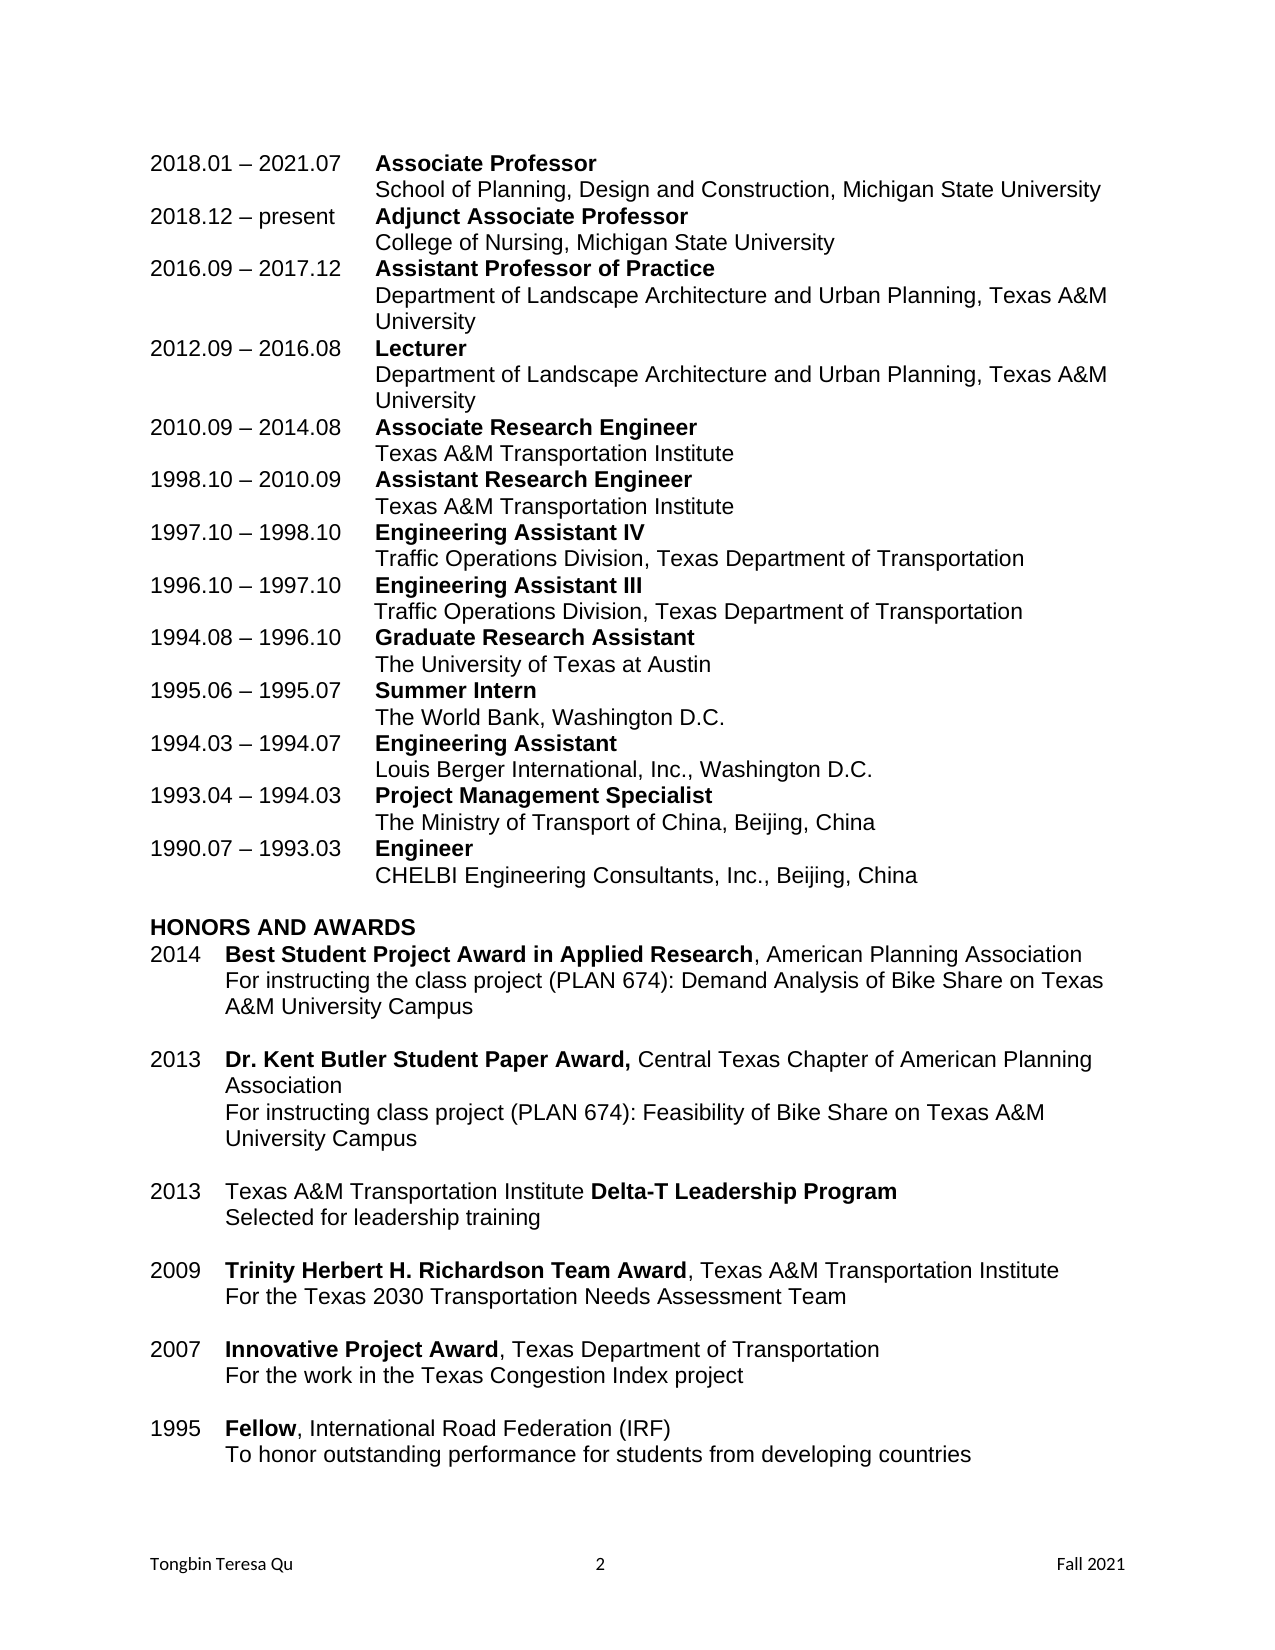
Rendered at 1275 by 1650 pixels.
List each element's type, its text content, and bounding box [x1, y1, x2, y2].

text 2013 Dr. Kent Butler Student Paper Award, Central Texas Chapter of American Planning Association [150, 1046, 1125, 1099]
text Traffic Operations Division, Texas Department of Transportation [300, 545, 1125, 572]
text 1997.10 – 1998.10 Engineering Assistant IV [150, 519, 1125, 545]
text 1994.03 – 1994.07 Engineering Assistant [150, 730, 1125, 756]
text 2018.12 – present Adjunct Associate Professor [150, 203, 1125, 229]
text Louis Berger International, Inc., Washington D.C. [375, 756, 1125, 782]
text Texas A&M Transportation Institute [339, 440, 1125, 466]
text 2009 Trinity Herbert H. Richardson Team Award, Texas A&M Transportation Institute [150, 1257, 1125, 1283]
text 2016.09 – 2017.12 Assistant Professor of Practice [150, 255, 1125, 282]
text College of Nursing, Michigan State University [150, 229, 1125, 255]
text 1995.06 – 1995.07 Summer Intern [150, 677, 1125, 703]
text Selected for leadership training [225, 1204, 1125, 1231]
text CHELBI Engineering Consultants, Inc., Beijing, China [375, 862, 1125, 888]
text 1996.10 – 1997.10 Engineering Assistant III [150, 572, 1125, 598]
text 2010.09 – 2014.08 Associate Research Engineer [150, 413, 1125, 440]
text 2012.09 – 2016.08 Lecturer [150, 334, 1125, 361]
text 1995 Fellow, International Road Federation (IRF) [150, 1415, 1125, 1441]
text Department of Landscape Architecture and Urban Planning, Texas A&M University [375, 361, 1125, 413]
text 2013 Texas A&M Transportation Institute Delta-T Leadership Program [150, 1178, 1125, 1204]
text Department of Landscape Architecture and Urban Planning, Texas A&M University [375, 282, 1125, 334]
text The University of Texas at Austin [375, 651, 1125, 677]
text The World Bank, Washington D.C. [375, 703, 1125, 730]
text The Ministry of Transport of China, Beijing, China [375, 809, 1125, 835]
text 1993.04 – 1994.03 Project Management Specialist [150, 782, 1125, 809]
text To honor outstanding performance for students from developing countries [225, 1441, 1125, 1468]
text 1994.08 – 1996.10 Graduate Research Assistant [150, 624, 1125, 651]
text 2007 Innovative Project Award, Texas Department of Transportation [150, 1336, 1125, 1362]
text Honors and Awards [150, 914, 1125, 941]
text 2018.01 – 2021.07 Associate Professor [150, 150, 1125, 176]
text For instructing class project (PLAN 674): Feasibility of Bike Share on Texas A&M University Campus [225, 1099, 1125, 1151]
text Texas A&M Transportation Institute [339, 493, 1125, 519]
text 2014 Best Student Project Award in Applied Research, American Planning Association [150, 941, 1125, 967]
text For instructing the class project (PLAN 674): Demand Analysis of Bike Share on Texas A&M University Campus [225, 967, 1125, 1020]
text 1990.07 – 1993.03 Engineer [150, 835, 1125, 862]
text School of Planning, Design and Construction, Michigan State University [150, 176, 1125, 203]
text For the work in the Texas Congestion Index project [225, 1362, 1125, 1389]
text 1998.10 – 2010.09 Assistant Research Engineer [150, 466, 1125, 493]
text For the Texas 2030 Transportation Needs Assessment Team [225, 1283, 1125, 1309]
text Traffic Operations Division, Texas Department of Transportation [373, 598, 1125, 624]
